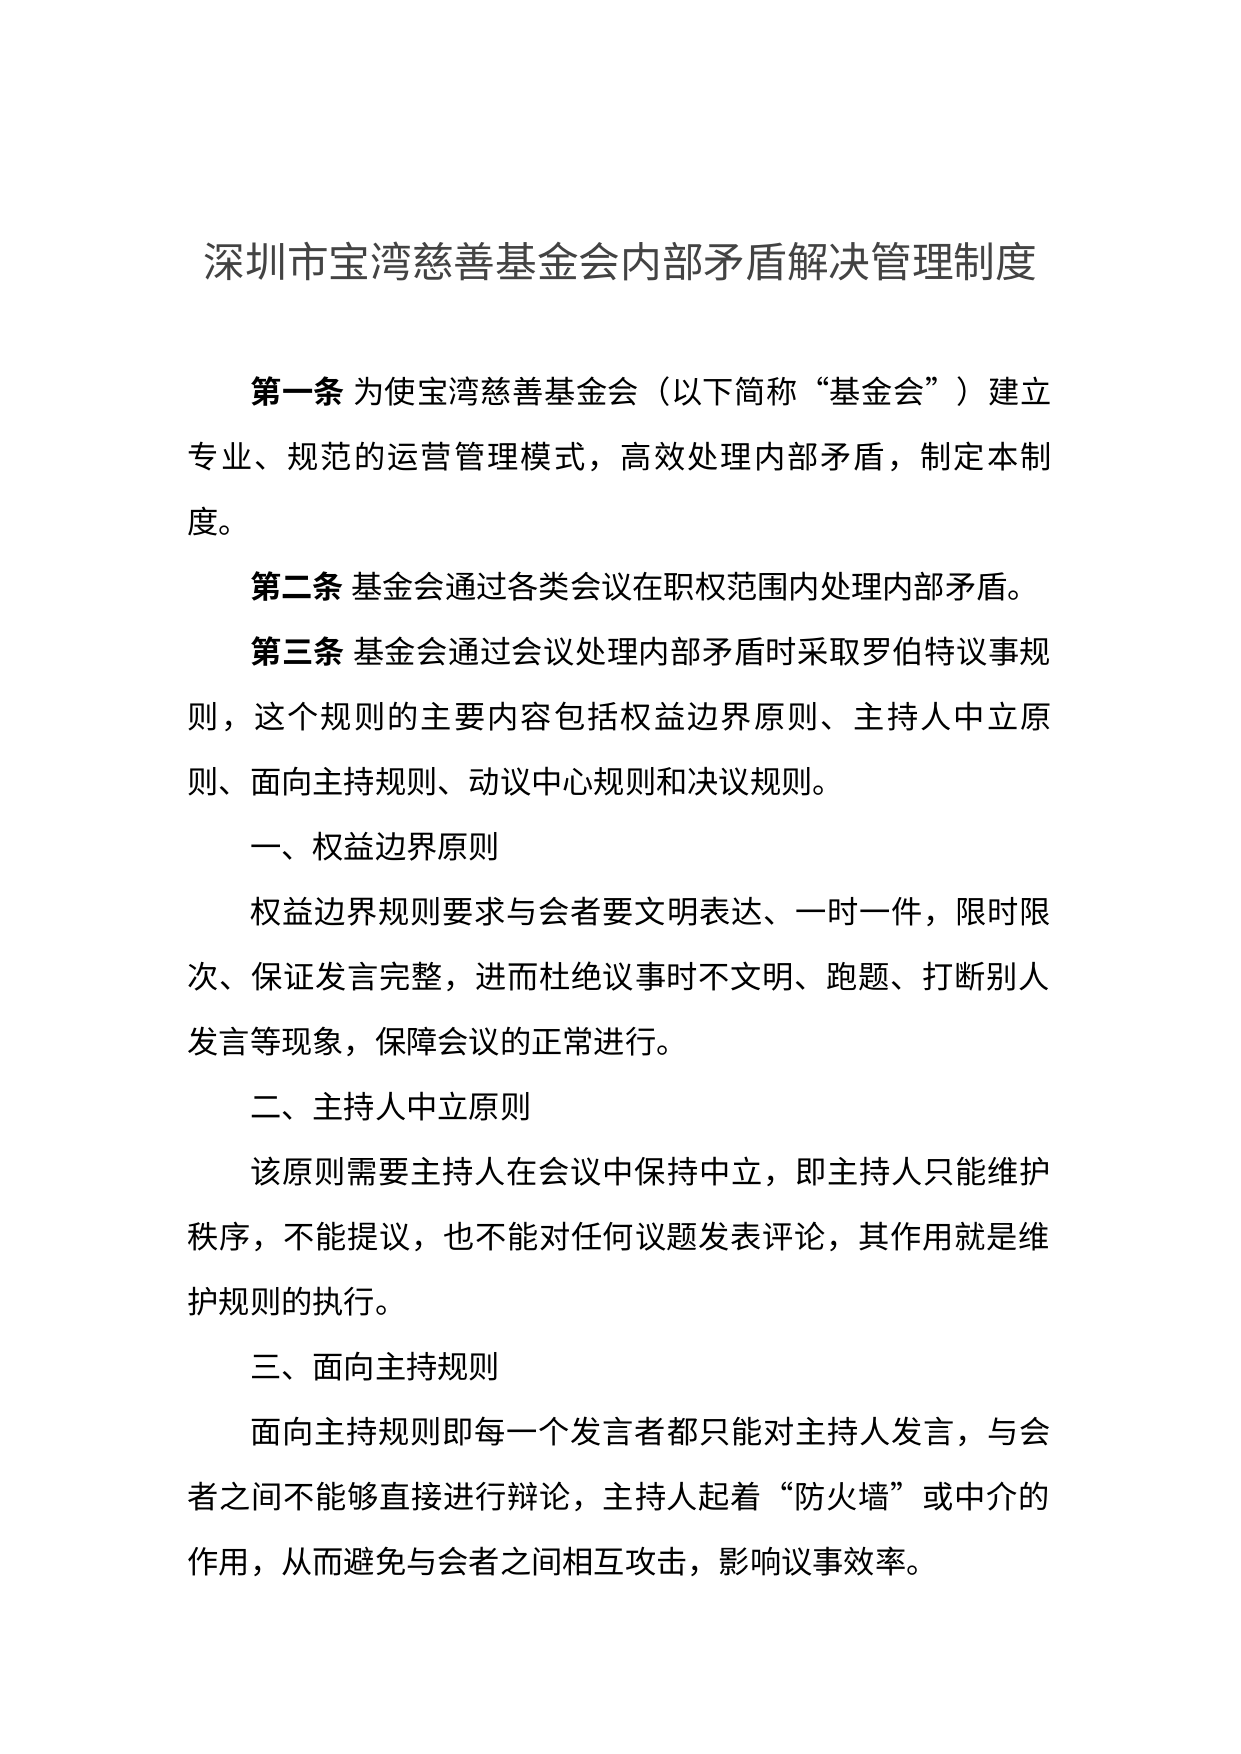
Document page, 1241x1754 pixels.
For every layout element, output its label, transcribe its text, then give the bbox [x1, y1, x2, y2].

text 面向主持规则即每一个发言者都只能对主持人发言，与会者之间不能够直接进行辩论，主持人起着“防火墙”或中介的作用，从而避免与会者之间相互攻击，影响议事效率。 [187, 1397, 1053, 1592]
text 深圳市宝湾慈善基金会内部矛盾解决管理制度 [187, 227, 1053, 292]
text 二、主持人中立原则 [187, 1072, 1053, 1137]
text 权益边界规则要求与会者要文明表达、一时一件，限时限次、保证发言完整，进而杜绝议事时不文明、跑题、打断别人发言等现象，保障会议的正常进行。 [187, 877, 1053, 1072]
text 一、权益边界原则 [187, 812, 1053, 877]
text 第二条 基金会通过各类会议在职权范围内处理内部矛盾。 [187, 552, 1053, 617]
text 该原则需要主持人在会议中保持中立，即主持人只能维护秩序，不能提议，也不能对任何议题发表评论，其作用就是维护规则的执行。 [187, 1137, 1053, 1332]
text 第一条 为使宝湾慈善基金会（以下简称“基金会”）建立专业、规范的运营管理模式，高效处理内部矛盾，制定本制度。 [187, 357, 1053, 552]
text 三、面向主持规则 [187, 1332, 1053, 1397]
text 第三条 基金会通过会议处理内部矛盾时采取罗伯特议事规则，这个规则的主要内容包括权益边界原则、主持人中立原则、面向主持规则、动议中心规则和决议规则。 [187, 617, 1053, 812]
